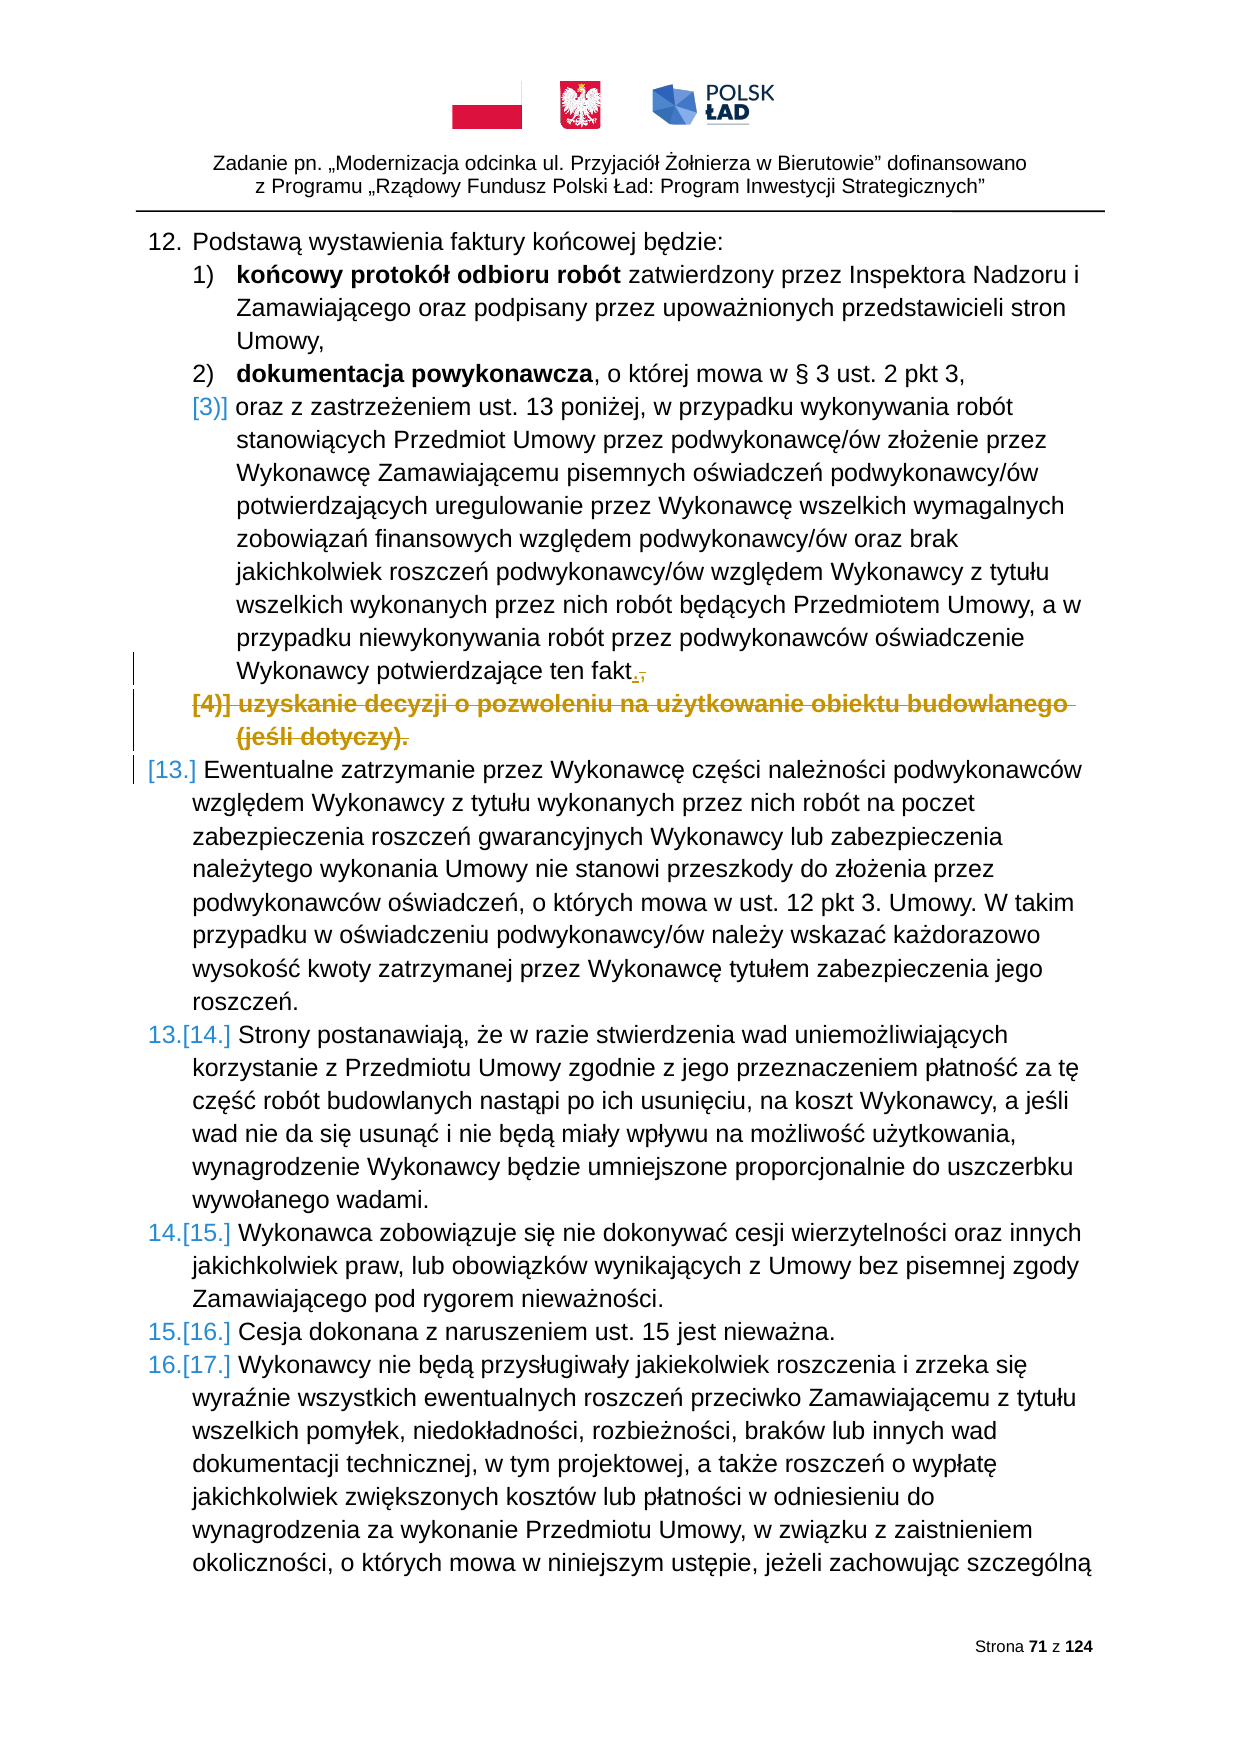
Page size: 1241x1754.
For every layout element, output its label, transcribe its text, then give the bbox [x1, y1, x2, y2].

list dokumentacja powykonawcza, o której mowa w § 3 ust. 2 pkt 3, [192, 359, 1093, 388]
list Podstawą wystawienia faktury końcowej będzie: [148, 227, 1093, 256]
picture [450, 81, 600, 129]
list Cesja dokonana z naruszeniem ust. 15 jest nieważna. [148, 1317, 1093, 1346]
list końcowy protokół odbioru robót zatwierdzony przez Inspektora Nadzoru i Zamawiającego oraz podpisany przez upoważnionych przedstawicieli stron Umowy, [192, 260, 1093, 355]
list Ewentualne zatrzymanie przez Wykonawcę części należności podwykonawców względem Wykonawcy z tytułu wykonanych przez nich robót na poczet zabezpieczenia roszczeń gwarancyjnych Wykonawcy lub zabezpieczenia należytego wykonania Umowy nie stanowi przeszkody do złożenia przez podwykonawców oświadczeń, o których mowa w ust. 12 pkt 3. Umowy. W takim przypadku w oświadczeniu podwykonawcy/ów należy wskazać każdorazowo wysokość kwoty zatrzymanej przez Wykonawcę tytułem zabezpieczenia jego roszczeń. [148, 755, 1093, 1015]
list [148, 1350, 1093, 1577]
list Strony postanawiają, że w razie stwierdzenia wad uniemożliwiających korzystanie z Przedmiotu Umowy zgodnie z jego przeznaczeniem płatność za tę część robót budowlanych nastąpi po ich usunięciu, na koszt Wykonawcy, a jeśli wad nie da się usunąć i nie będą miały wpływu na możliwość użytkowania, wynagrodzenie Wykonawcy będzie umniejszone proporcjonalnie do uszczerbku wywołanego wadami. [148, 1019, 1093, 1213]
picture [652, 84, 774, 125]
list Wykonawca zobowiązuje się nie dokonywać cesji wierzytelności oraz innych jakichkolwiek praw, lub obowiązków wynikających z Umowy bez pisemnej zgody Zamawiającego pod rygorem nieważności. [148, 1218, 1093, 1312]
list oraz z zastrzeżeniem ust. 13 poniżej, w przypadku wykonywania robót stanowiących Przedmiot Umowy przez podwykonawcę/ów złożenie przez Wykonawcę Zamawiającemu pisemnych oświadczeń podwykonawcy/ów potwierdzających uregulowanie przez Wykonawcę wszelkich wymagalnych zobowiązań finansowych względem podwykonawcy/ów oraz brak jakichkolwiek roszczeń podwykonawcy/ów względem Wykonawcy z tytułu wszelkich wykonanych przez nich robót będących Przedmiotem Umowy, a w przypadku niewykonywania robót przez podwykonawców oświadczenie Wykonawcy potwierdzające ten fakt [192, 392, 1093, 685]
